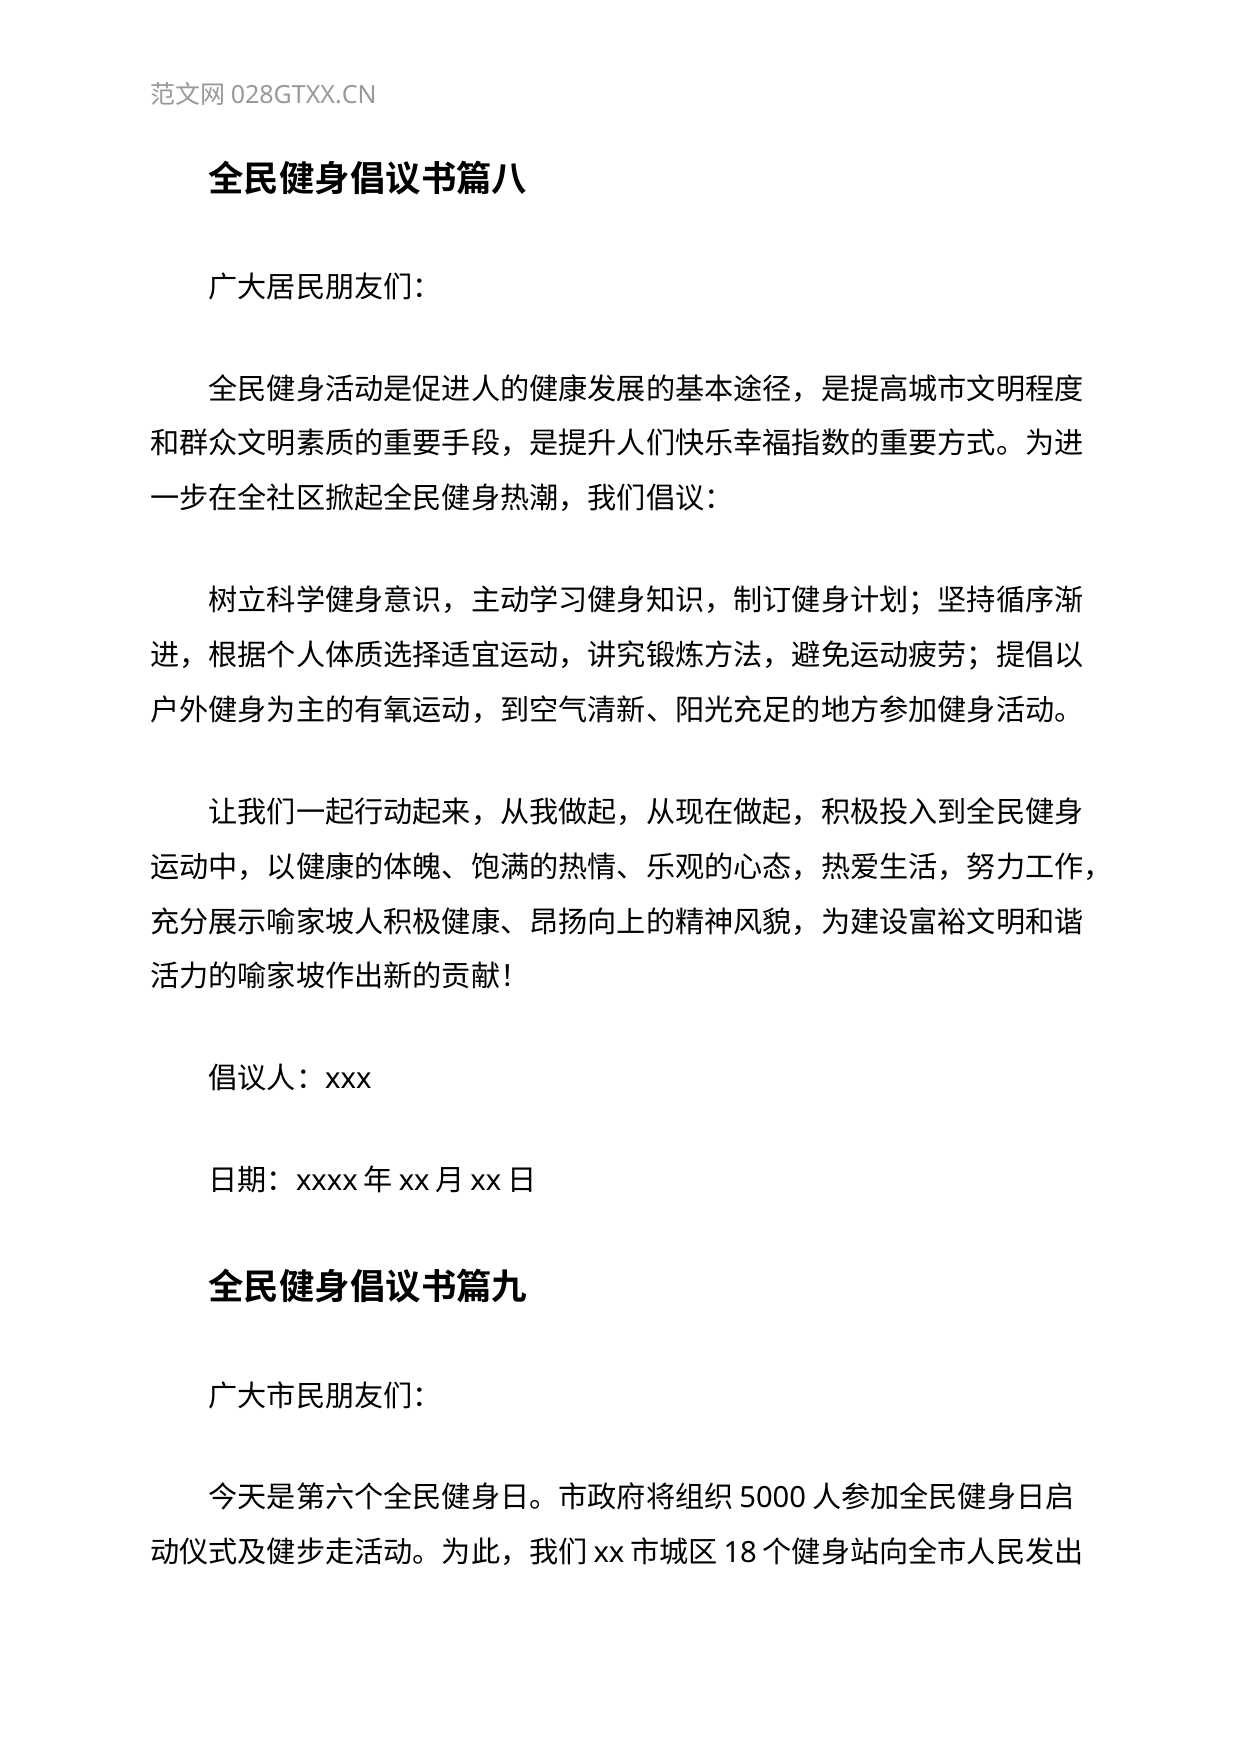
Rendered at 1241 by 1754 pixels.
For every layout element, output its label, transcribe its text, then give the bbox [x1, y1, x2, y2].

text 全民健身倡议书篇九 [150, 1259, 1090, 1310]
text 全民健身倡议书篇八 [150, 150, 1090, 201]
text 让我们一起行动起来，从我做起，从现在做起，积极投入到全民健身运动中，以健康的体魄、饱满的热情、乐观的心态，热爱生活，努力工作，充分展示喻家坡人积极健康、昂扬向上的精神风貌，为建设富裕文明和谐活力的喻家坡作出新的贡献！ [150, 788, 1090, 995]
text 广大市民朋友们： [150, 1372, 1090, 1414]
text 全民健身活动是促进人的健康发展的基本途径，是提高城市文明程度和群众文明素质的重要手段，是提升人们快乐幸福指数的重要方式。为进一步在全社区掀起全民健身热潮，我们倡议： [150, 365, 1090, 517]
text 日期：xxxx年xx月xx日 [150, 1157, 1090, 1199]
text 广大居民朋友们： [150, 263, 1090, 306]
text 树立科学健身意识，主动学习健身知识，制订健身计划；坚持循序渐进，根据个人体质选择适宜运动，讲究锻炼方法，避免运动疲劳；提倡以户外健身为主的有氧运动，到空气清新、阳光充足的地方参加健身活动。 [150, 577, 1090, 729]
text 倡议人：xxx [150, 1055, 1090, 1097]
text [150, 1474, 1090, 1571]
